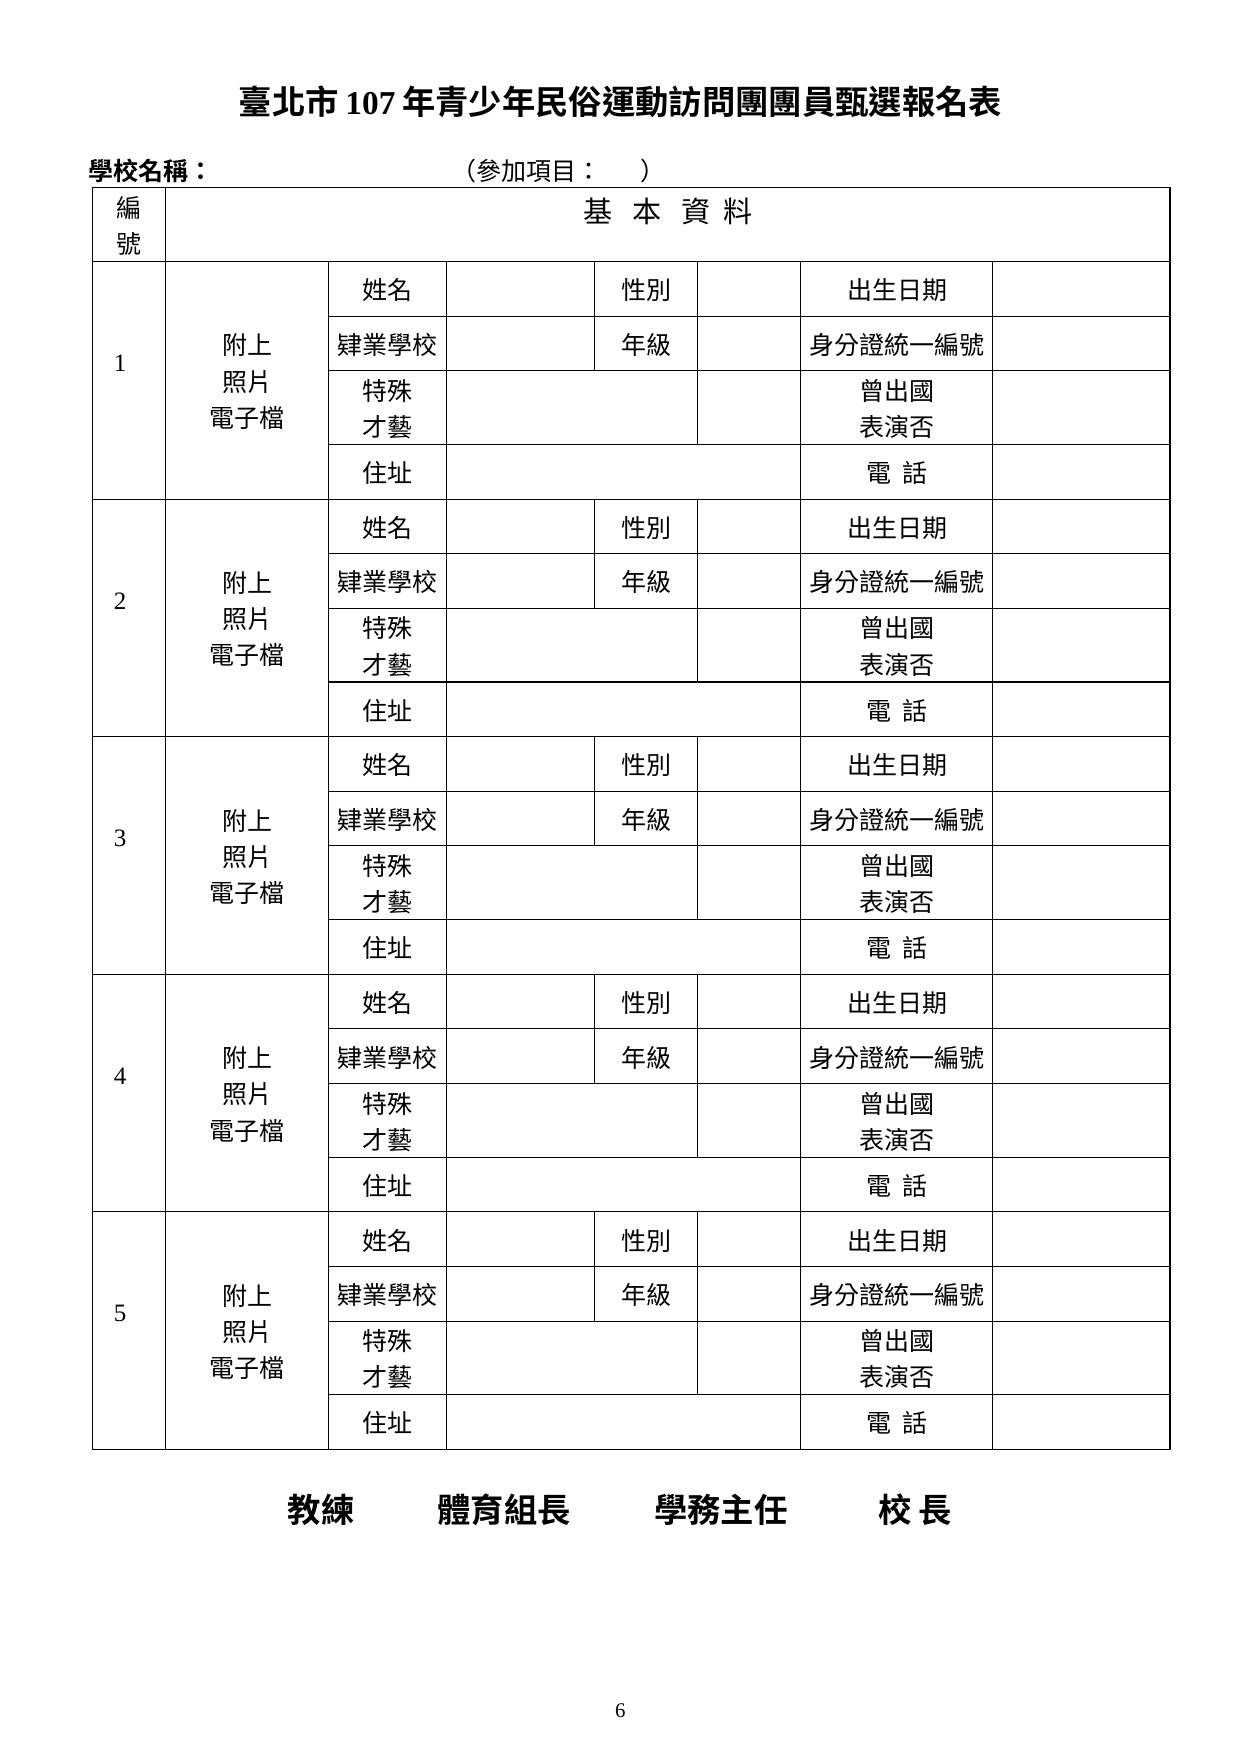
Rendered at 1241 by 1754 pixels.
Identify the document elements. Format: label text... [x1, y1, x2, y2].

table_cell [993, 1322, 1169, 1394]
table_cell [993, 1267, 1169, 1321]
table_cell [447, 317, 594, 370]
text 臺北市107年青少年民俗運動訪問團團員甄選報名表 [89, 83, 1152, 122]
table_cell 特殊 才藝 [329, 609, 446, 681]
table_cell [698, 792, 800, 845]
table_cell 附上 照片 電子檔 [166, 262, 328, 498]
table_cell [447, 1322, 697, 1394]
table_cell [447, 445, 800, 498]
table_cell 身分證統一編號 [801, 1267, 992, 1321]
table_cell [447, 1158, 800, 1211]
table_cell 姓名 [329, 262, 446, 316]
table_cell [447, 792, 594, 845]
table_cell [993, 445, 1169, 498]
table_cell 5 [93, 1212, 165, 1449]
table_cell [993, 500, 1169, 553]
table_cell 年級 [595, 1029, 697, 1083]
table_cell [698, 554, 800, 608]
table_cell 電 話 [801, 1395, 992, 1449]
table_cell 肄業學校 [329, 317, 446, 370]
table_cell 性別 [595, 1212, 697, 1266]
table_cell [698, 1029, 800, 1083]
table_cell 曾出國 表演否 [801, 1084, 992, 1157]
table_cell 電 話 [801, 683, 992, 736]
table_cell 住址 [329, 445, 446, 498]
table_cell [447, 920, 800, 974]
table_cell 姓名 [329, 737, 446, 791]
table_cell [698, 609, 800, 681]
table_header 編 號 [93, 188, 165, 261]
table_cell 姓名 [329, 975, 446, 1028]
table_cell [993, 609, 1169, 681]
table_cell [993, 262, 1169, 316]
table_cell [447, 846, 697, 919]
table_cell 性別 [595, 737, 697, 791]
table_cell 出生日期 [801, 1212, 992, 1266]
table_cell 特殊 才藝 [329, 846, 446, 919]
table_cell 年級 [595, 554, 697, 608]
table_cell [447, 1267, 594, 1321]
table_cell 出生日期 [801, 737, 992, 791]
table_cell 身分證統一編號 [801, 554, 992, 608]
table_cell [447, 500, 594, 553]
table_cell 出生日期 [801, 500, 992, 553]
table_cell 曾出國 表演否 [801, 846, 992, 919]
table_cell 特殊 才藝 [329, 1322, 446, 1394]
table_cell [698, 1322, 800, 1394]
table_cell [993, 1029, 1169, 1083]
table_cell [447, 609, 697, 681]
table_cell [993, 683, 1169, 736]
table_cell 附上 照片 電子檔 [166, 975, 328, 1211]
table_cell [447, 262, 594, 316]
table_cell 電 話 [801, 920, 992, 974]
table_cell [698, 1212, 800, 1266]
table_cell 姓名 [329, 1212, 446, 1266]
table_cell [993, 317, 1169, 370]
table_cell [447, 1395, 800, 1449]
table_cell 出生日期 [801, 262, 992, 316]
table_cell [993, 1212, 1169, 1266]
table_cell 曾出國 表演否 [801, 371, 992, 444]
table_cell 住址 [329, 920, 446, 974]
table_cell 性別 [595, 500, 697, 553]
table_cell 年級 [595, 317, 697, 370]
table_cell 附上 照片 電子檔 [166, 500, 328, 736]
table_cell 肄業學校 [329, 792, 446, 845]
table_cell [698, 1084, 800, 1157]
table_cell [447, 371, 697, 444]
table_cell 身分證統一編號 [801, 792, 992, 845]
table_cell 住址 [329, 683, 446, 736]
table_cell [993, 1158, 1169, 1211]
table_cell [698, 1267, 800, 1321]
text 教練 體育組長 學務主任 校 長 [89, 1483, 1152, 1532]
text 學校名稱： （參加項目： ） [89, 151, 1152, 187]
table_cell [993, 846, 1169, 919]
table_cell [993, 737, 1169, 791]
table_cell [993, 554, 1169, 608]
table_cell [698, 262, 800, 316]
table_cell 特殊 才藝 [329, 1084, 446, 1157]
table_cell 電 話 [801, 445, 992, 498]
table_cell 性別 [595, 262, 697, 316]
table_cell [698, 975, 800, 1028]
table_cell 出生日期 [801, 975, 992, 1028]
table_cell [447, 1084, 697, 1157]
table_cell 附上 照片 電子檔 [166, 737, 328, 974]
table_cell 電 話 [801, 1158, 992, 1211]
table_cell 身分證統一編號 [801, 317, 992, 370]
table_cell 年級 [595, 1267, 697, 1321]
table_cell [698, 371, 800, 444]
table_cell 曾出國 表演否 [801, 609, 992, 681]
table_cell [447, 683, 800, 736]
table_cell [993, 371, 1169, 444]
table_cell 住址 [329, 1395, 446, 1449]
table_cell 身分證統一編號 [801, 1029, 992, 1083]
table_cell [698, 737, 800, 791]
table_cell [447, 975, 594, 1028]
table_cell 肄業學校 [329, 554, 446, 608]
table_cell 肄業學校 [329, 1029, 446, 1083]
table_cell 住址 [329, 1158, 446, 1211]
table_cell [447, 1212, 594, 1266]
table_cell [447, 1029, 594, 1083]
table_cell [698, 500, 800, 553]
table_cell 年級 [595, 792, 697, 845]
table_cell 4 [93, 975, 165, 1211]
table_cell [993, 975, 1169, 1028]
table_cell [993, 1395, 1169, 1449]
table_cell [993, 792, 1169, 845]
table_cell 性別 [595, 975, 697, 1028]
table_cell [447, 554, 594, 608]
table_cell 特殊 才藝 [329, 371, 446, 444]
table_cell [698, 317, 800, 370]
table_cell 曾出國 表演否 [801, 1322, 992, 1394]
table_cell 姓名 [329, 500, 446, 553]
table_cell [698, 846, 800, 919]
table_cell [993, 1084, 1169, 1157]
table_header 基 本 資 料 [166, 188, 1169, 261]
table_cell 附上 照片 電子檔 [166, 1212, 328, 1449]
table_cell 2 [93, 500, 165, 736]
table_cell 肄業學校 [329, 1267, 446, 1321]
table_cell 3 [93, 737, 165, 974]
table_cell 1 [93, 262, 165, 498]
table_cell [993, 920, 1169, 974]
table_cell [447, 737, 594, 791]
